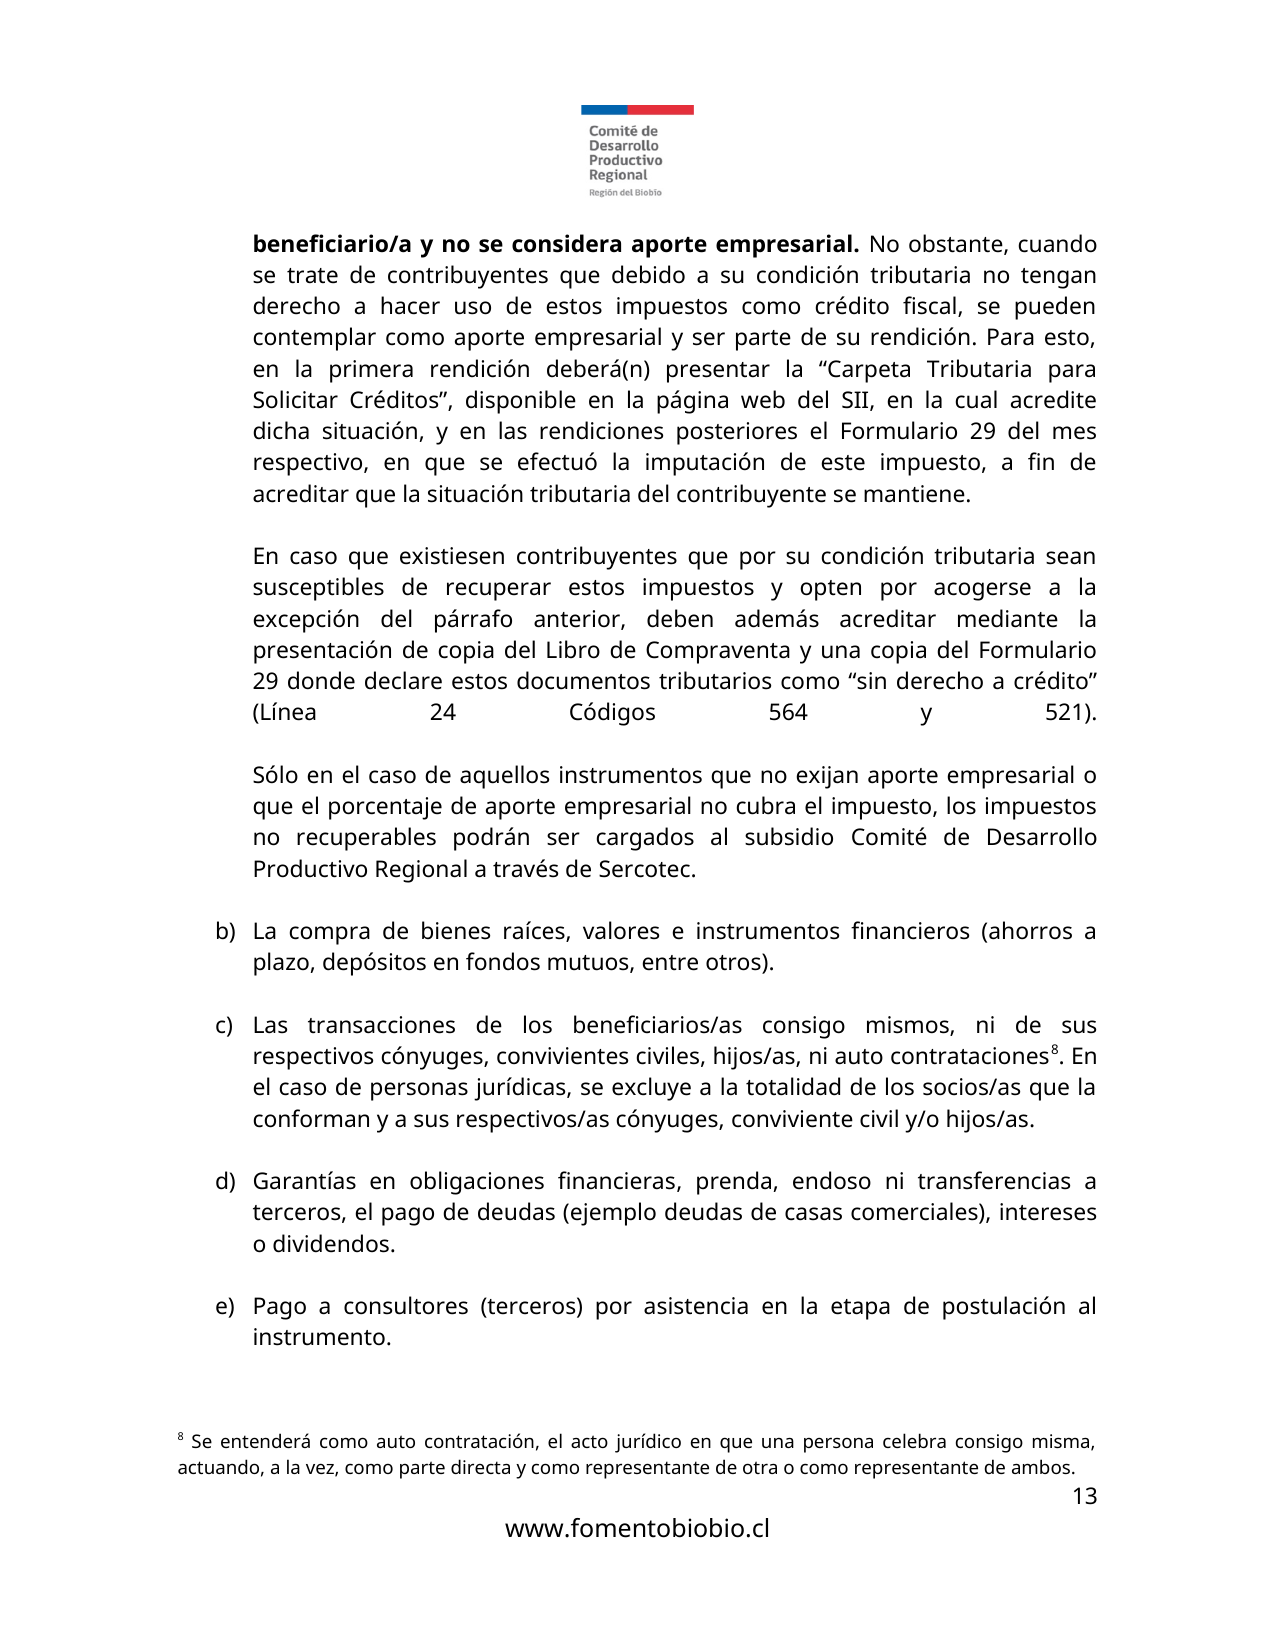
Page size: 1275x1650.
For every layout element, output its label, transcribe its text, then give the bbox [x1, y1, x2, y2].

list Las transacciones de los beneficiarios/as consigo mismos, ni de sus respectivos cónyuges, convivientes civiles, hijos/as, ni auto contrataciones. En el caso de personas jurídicas, se excluye a la totalidad de los socios/as que la conforman y a sus respectivos/as cónyuges, conviviente civil y/o hijos/as. [215, 1009, 1098, 1134]
picture [581, 105, 694, 228]
list Garantías en obligaciones financieras, prenda, endoso ni transferencias a terceros, el pago de deudas (ejemplo deudas de casas comerciales), intereses o dividendos. [215, 1165, 1098, 1259]
list Pago a consultores (terceros) por asistencia en la etapa de postulación al instrumento. [215, 1290, 1098, 1353]
list Sólo en el caso de aquellos instrumentos que no exijan aporte empresarial o que el porcentaje de aporte empresarial no cubra el impuesto, los impuestos no recuperables podrán ser cargados al subsidio Comité de Desarrollo Productivo Regional a través de Sercotec. [252, 759, 1098, 884]
list En caso que existiesen contribuyentes que por su condición tributaria sean susceptibles de recuperar estos impuestos y opten por acogerse a la excepción del párrafo anterior, deben además acreditar mediante la presentación de copia del Libro de Compraventa y una copia del Formulario 29 donde declare estos documentos tributarios como “sin derecho a crédito” (Línea 24 Códigos 564 y 521). [252, 540, 1098, 759]
list La compra de bienes raíces, valores e instrumentos financieros (ahorros a plazo, depósitos en fondos mutuos, entre otros). [215, 915, 1098, 978]
